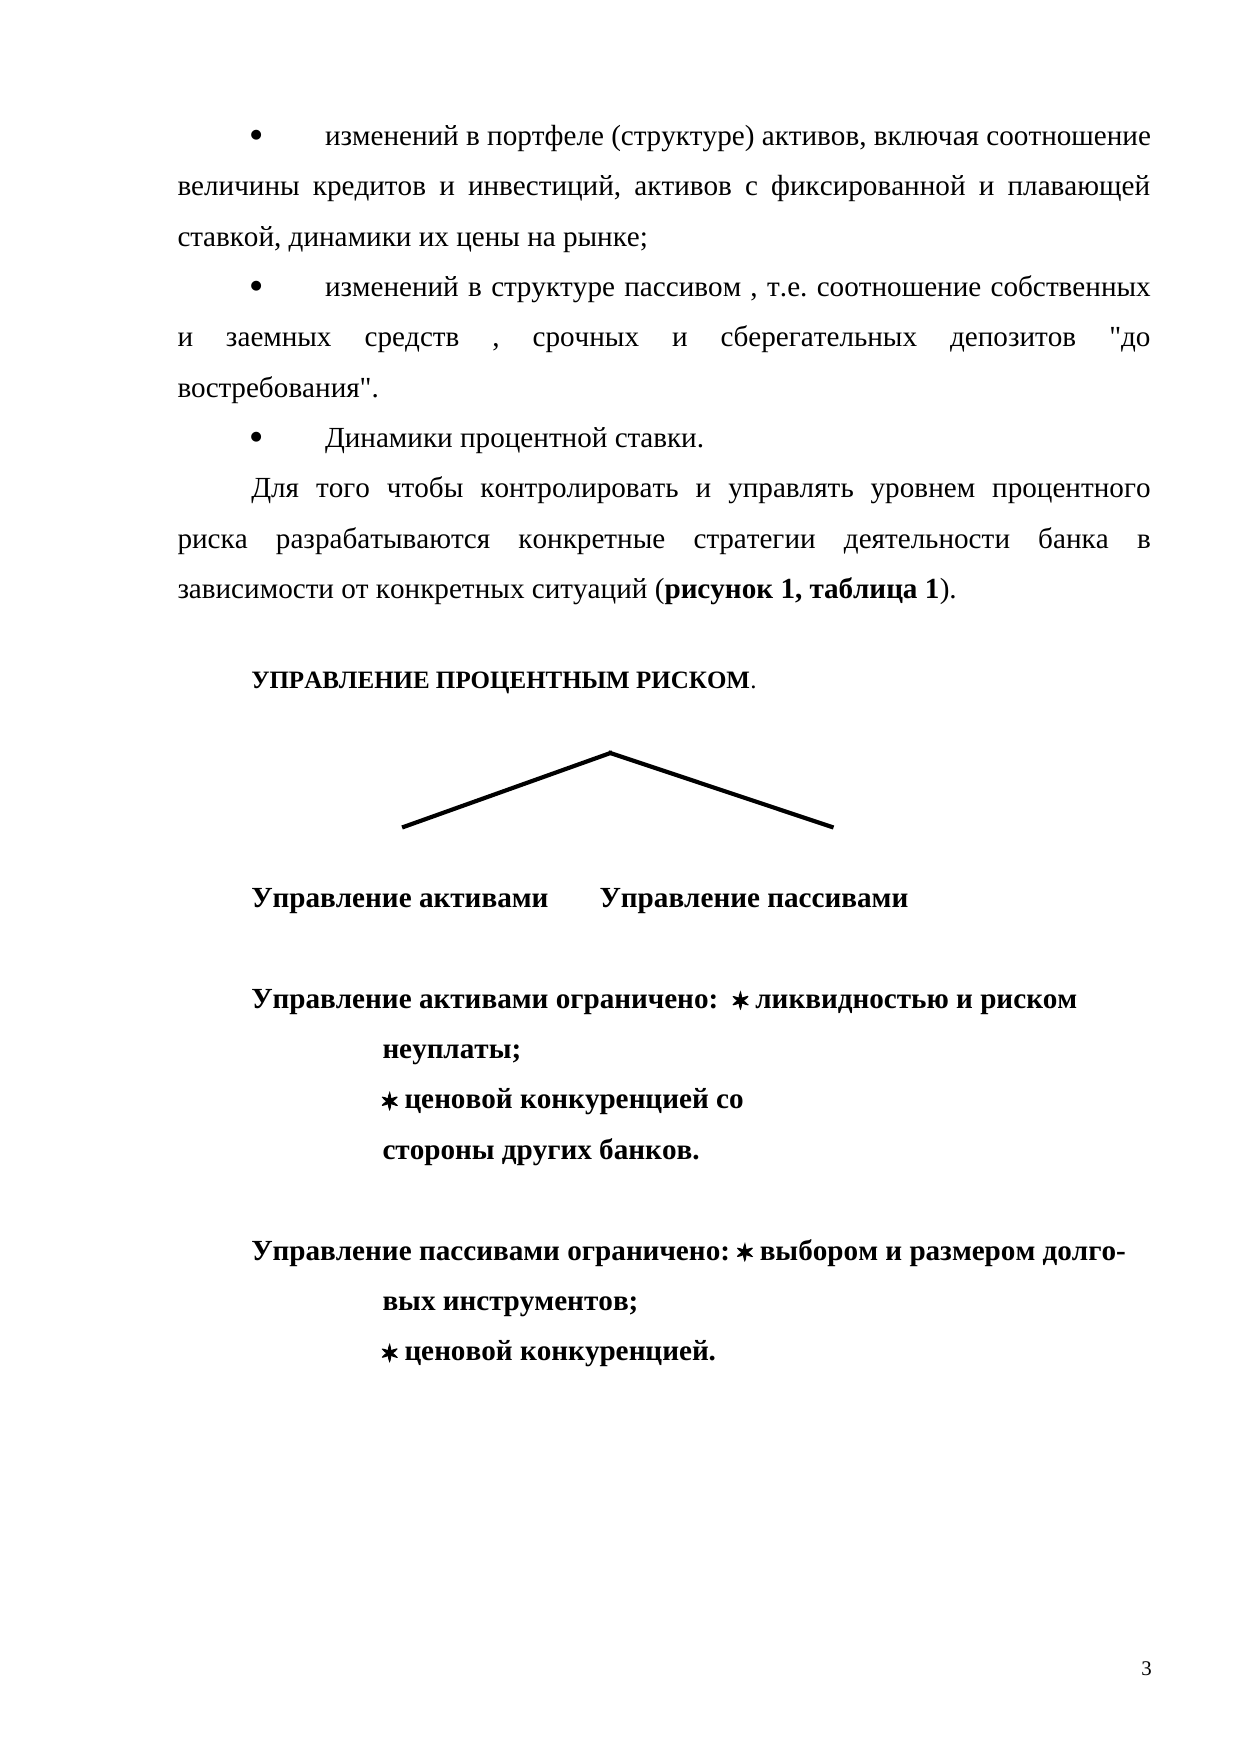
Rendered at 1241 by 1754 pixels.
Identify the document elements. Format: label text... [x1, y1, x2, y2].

list изменений в портфеле (структуре) активов, включая соотношение величины кредитов и инвестиций, активов с фиксированной и плавающей ставкой, динамики их цены на рынке; [177, 118, 1152, 252]
list ценовой конкуренцией. [177, 1333, 1152, 1367]
list Динамики процентной ставки. [177, 420, 1152, 454]
list ценовой конкуренцией со [177, 1082, 1152, 1115]
list неуплаты; [177, 1031, 1152, 1065]
list стороны других банков. [177, 1132, 1152, 1166]
list УПРАВЛЕНИЕ ПРОЦЕНТНЫМ РИСКОМ. [177, 665, 1152, 693]
list Для того чтобы контролировать и управлять уровнем процентного риска разрабатываются конкретные стратегии деятельности банка в зависимости от конкретных ситуаций (рисунок 1, таблица 1). [177, 471, 1152, 605]
list вых инструментов; [177, 1283, 1152, 1317]
list изменений в структуре пассивом , т.е. соотношение собственных и заемных средств , срочных и сберегательных депозитов "до востребования". [177, 269, 1152, 403]
list Управление активами ограничено: ликвидностью и риском [177, 981, 1152, 1014]
list Управление активами Управление пассивами [177, 880, 1152, 914]
list Управление пассивами ограничено: выбором и размером долго- [177, 1233, 1152, 1266]
